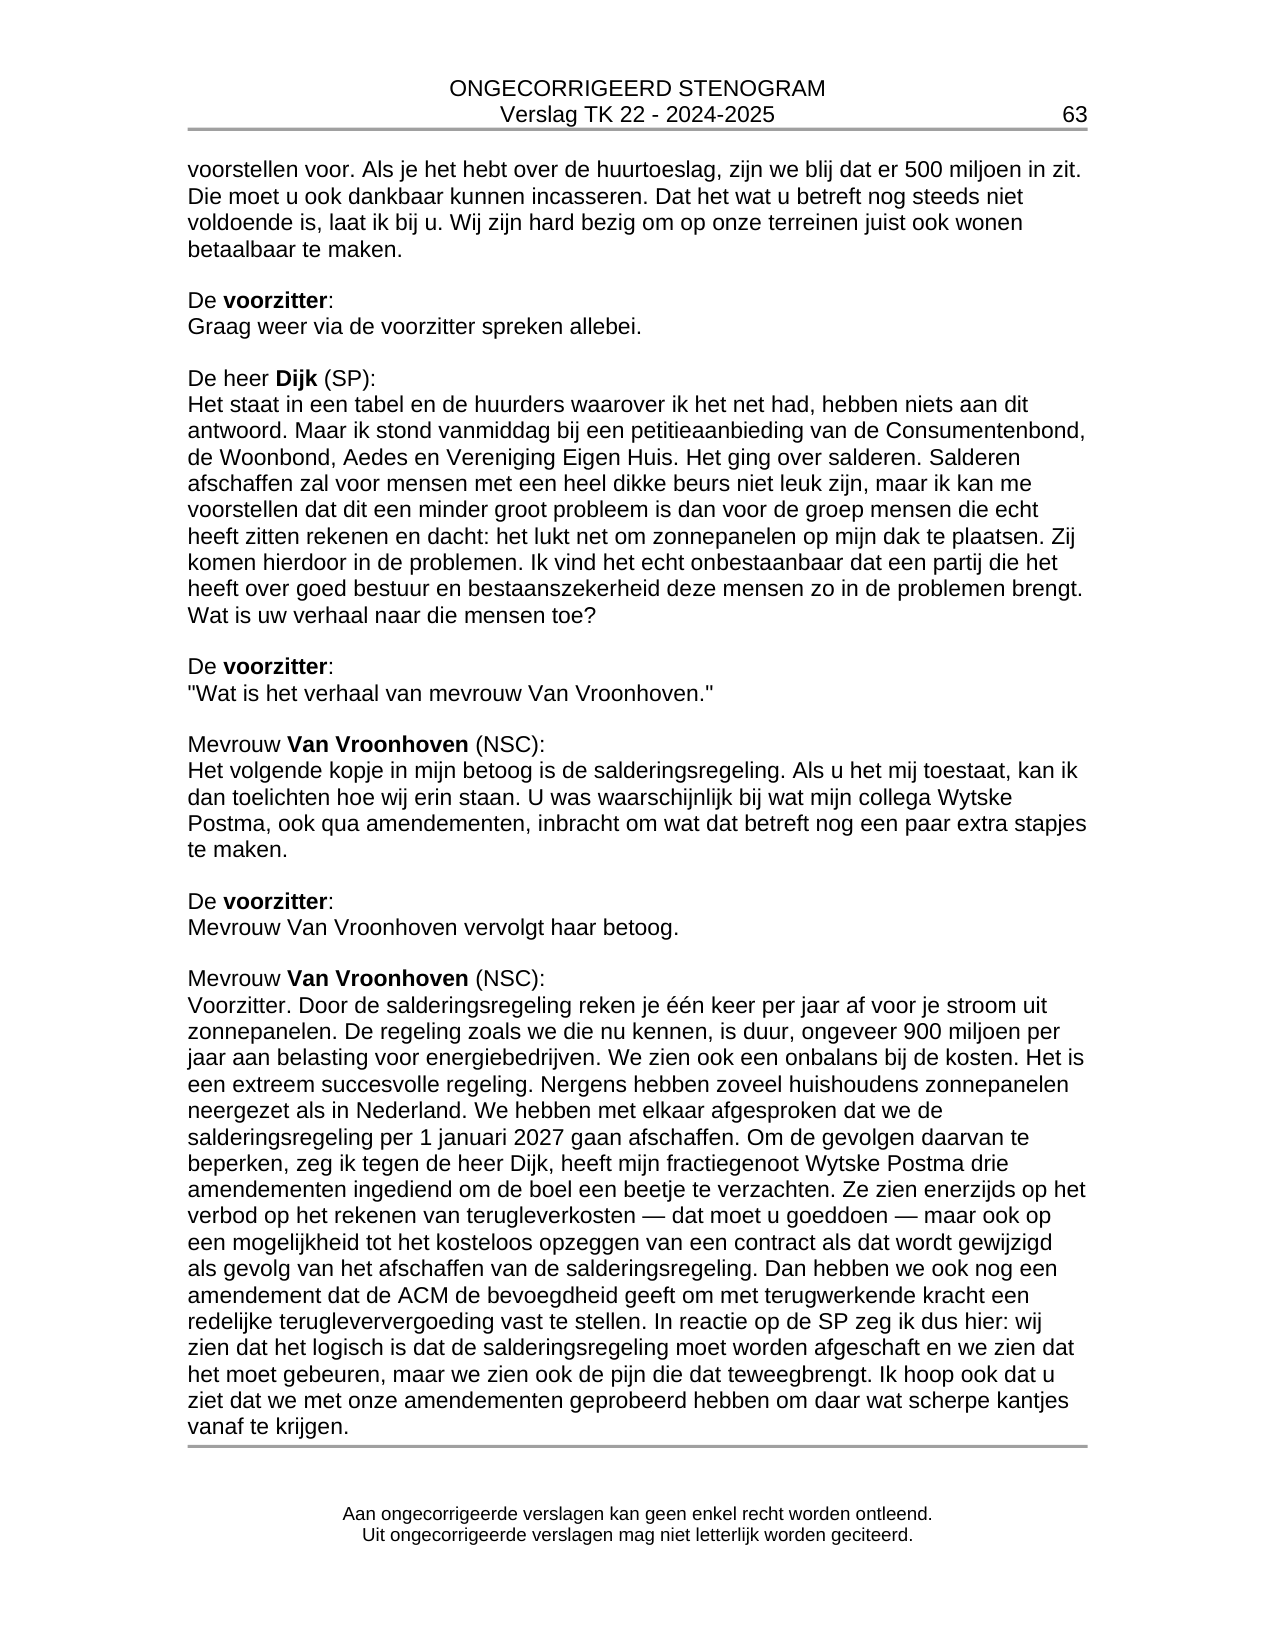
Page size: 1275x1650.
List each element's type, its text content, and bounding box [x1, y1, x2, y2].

text De voorzitter: "Wat is het verhaal van mevrouw Van Vroonhoven." [187, 653, 1087, 706]
text De voorzitter: Graag weer via de voorzitter spreken allebei. [187, 287, 1087, 339]
text De heer Dijk (SP): Het staat in een tabel en de huurders waarover ik het net had, hebben niets aan dit antwoord. Maar ik stond vanmiddag bij een petitieaanbieding van de Consumentenbond, de Woonbond, Aedes en Vereniging Eigen Huis. Het ging over salderen. Salderen afschaffen zal voor mensen met een heel dikke beurs niet leuk zijn, maar ik kan me voorstellen dat dit een minder groot probleem is dan voor de groep mensen die echt heeft zitten rekenen en dacht: het lukt net om zonnepanelen op mijn dak te plaatsen. Zij komen hierdoor in de problemen. Ik vind het echt onbestaanbaar dat een partij die het heeft over goed bestuur en bestaanszekerheid deze mensen zo in de problemen brengt. Wat is uw verhaal naar die mensen toe? [187, 364, 1087, 628]
text Mevrouw Van Vroonhoven (NSC): Het volgende kopje in mijn betoog is de salderingsregeling. Als u het mij toestaat, kan ik dan toelichten hoe wij erin staan. U was waarschijnlijk bij wat mijn collega Wytske Postma, ook qua amendementen, inbracht om wat dat betreft nog een paar extra stapjes te maken. [187, 731, 1087, 863]
text De voorzitter: Mevrouw Van Vroonhoven vervolgt haar betoog. [187, 888, 1087, 940]
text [187, 156, 1087, 262]
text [187, 965, 1087, 1440]
